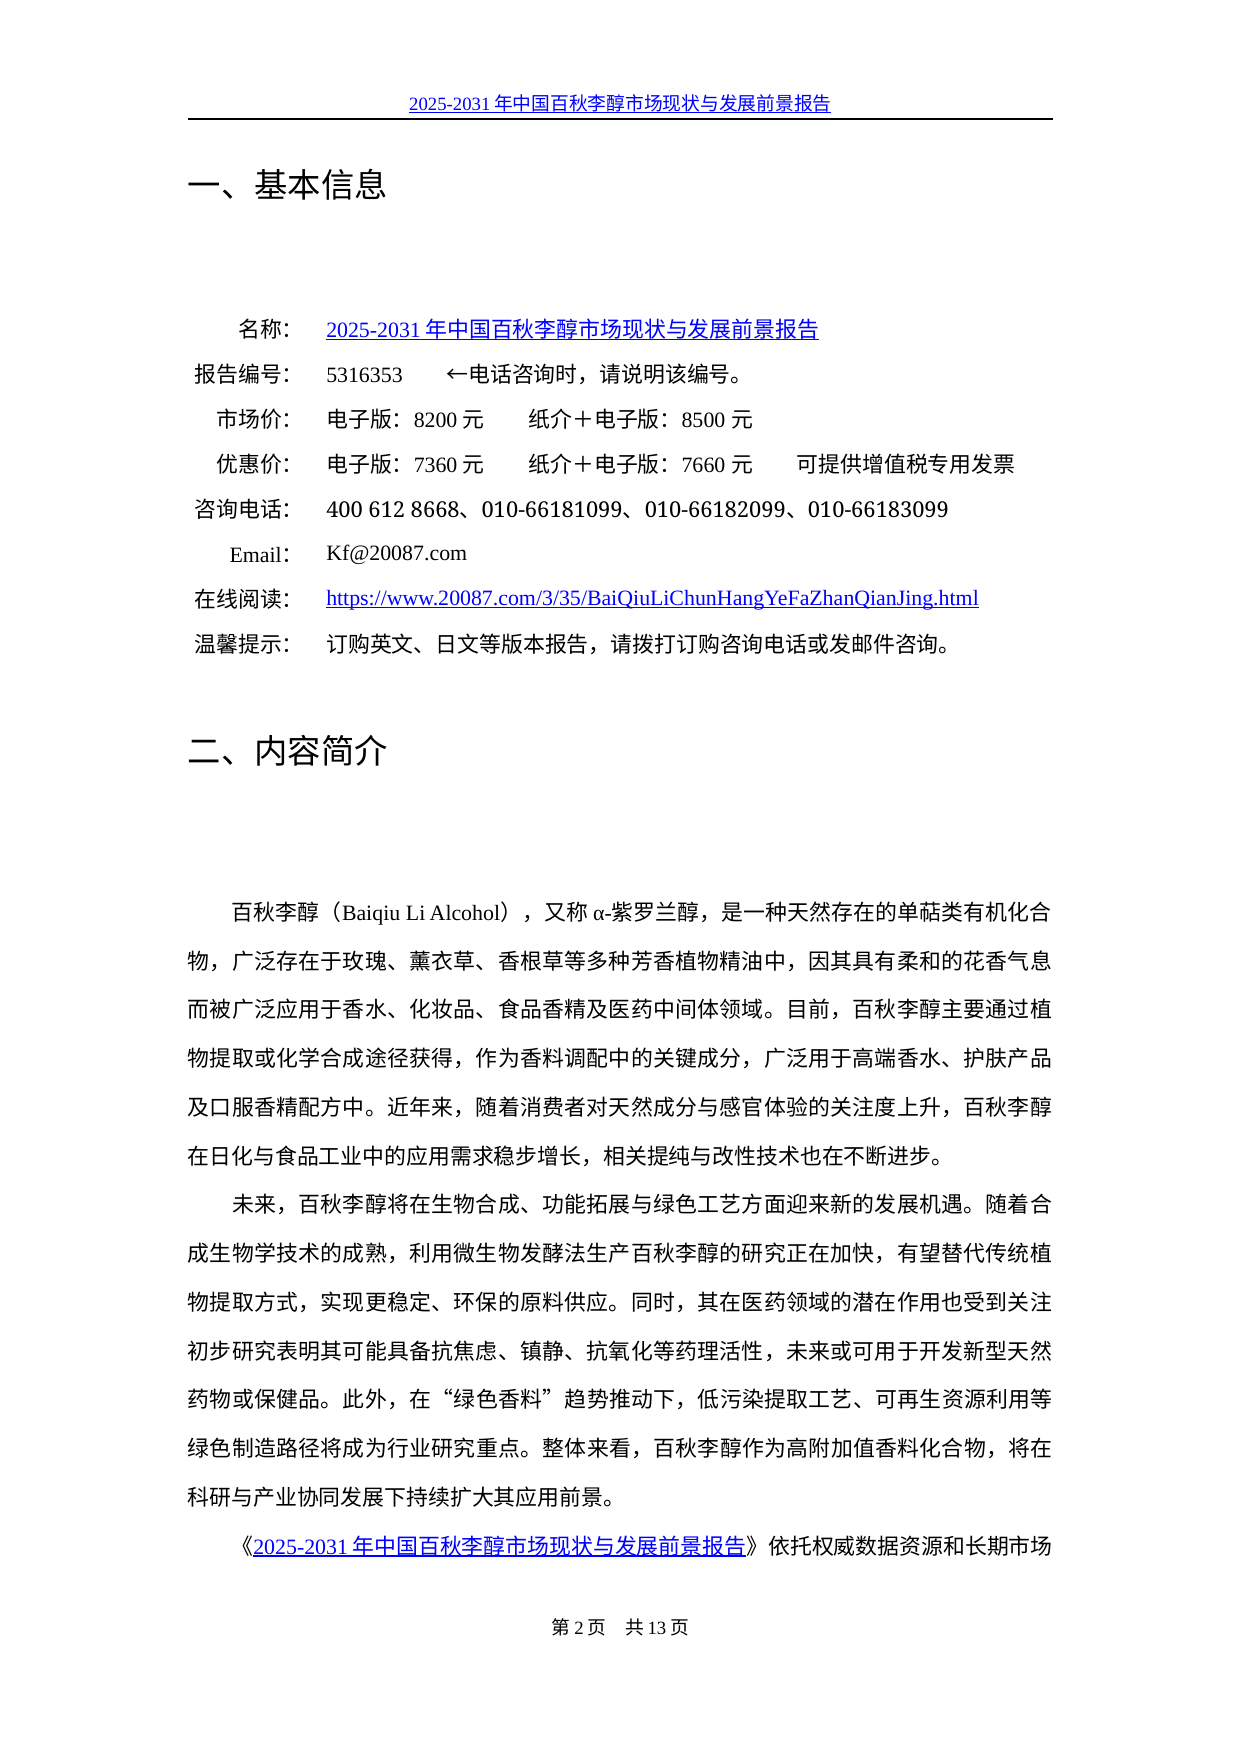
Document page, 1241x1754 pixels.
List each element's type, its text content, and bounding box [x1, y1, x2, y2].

table_cell 订购英文、日文等版本报告，请拨打订购咨询电话或发邮件咨询。 [315, 627, 1073, 672]
table_header 名称： [167, 312, 315, 357]
table_cell Email： [167, 537, 315, 582]
table_header 2025-2031年中国百秋李醇市场现状与发展前景报告 [315, 312, 1073, 357]
table_cell 400 612 8668、010-66181099、010-66182099、010-66183099 [315, 492, 1073, 537]
table_cell 在线阅读： [167, 582, 315, 627]
table_cell 电子版：7360 元 纸介＋电子版：7660 元 可提供增值税专用发票 [315, 447, 1073, 492]
table_cell 优惠价： [167, 447, 315, 492]
table_cell 咨询电话： [167, 492, 315, 537]
table_cell 5316353 ←电话咨询时，请说明该编号。 [315, 357, 1073, 402]
title 二、内容简介 [187, 717, 1053, 782]
table_cell 电子版：8200 元 纸介＋电子版：8500 元 [315, 402, 1073, 447]
table_cell [315, 582, 1073, 627]
table_cell 市场价： [167, 402, 315, 447]
table_cell Kf@20087.com [315, 537, 1073, 582]
table_cell 温馨提示： [167, 627, 315, 672]
table_cell 报告编号： [167, 357, 315, 402]
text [187, 894, 1053, 1561]
title 一、基本信息 [187, 150, 1053, 215]
